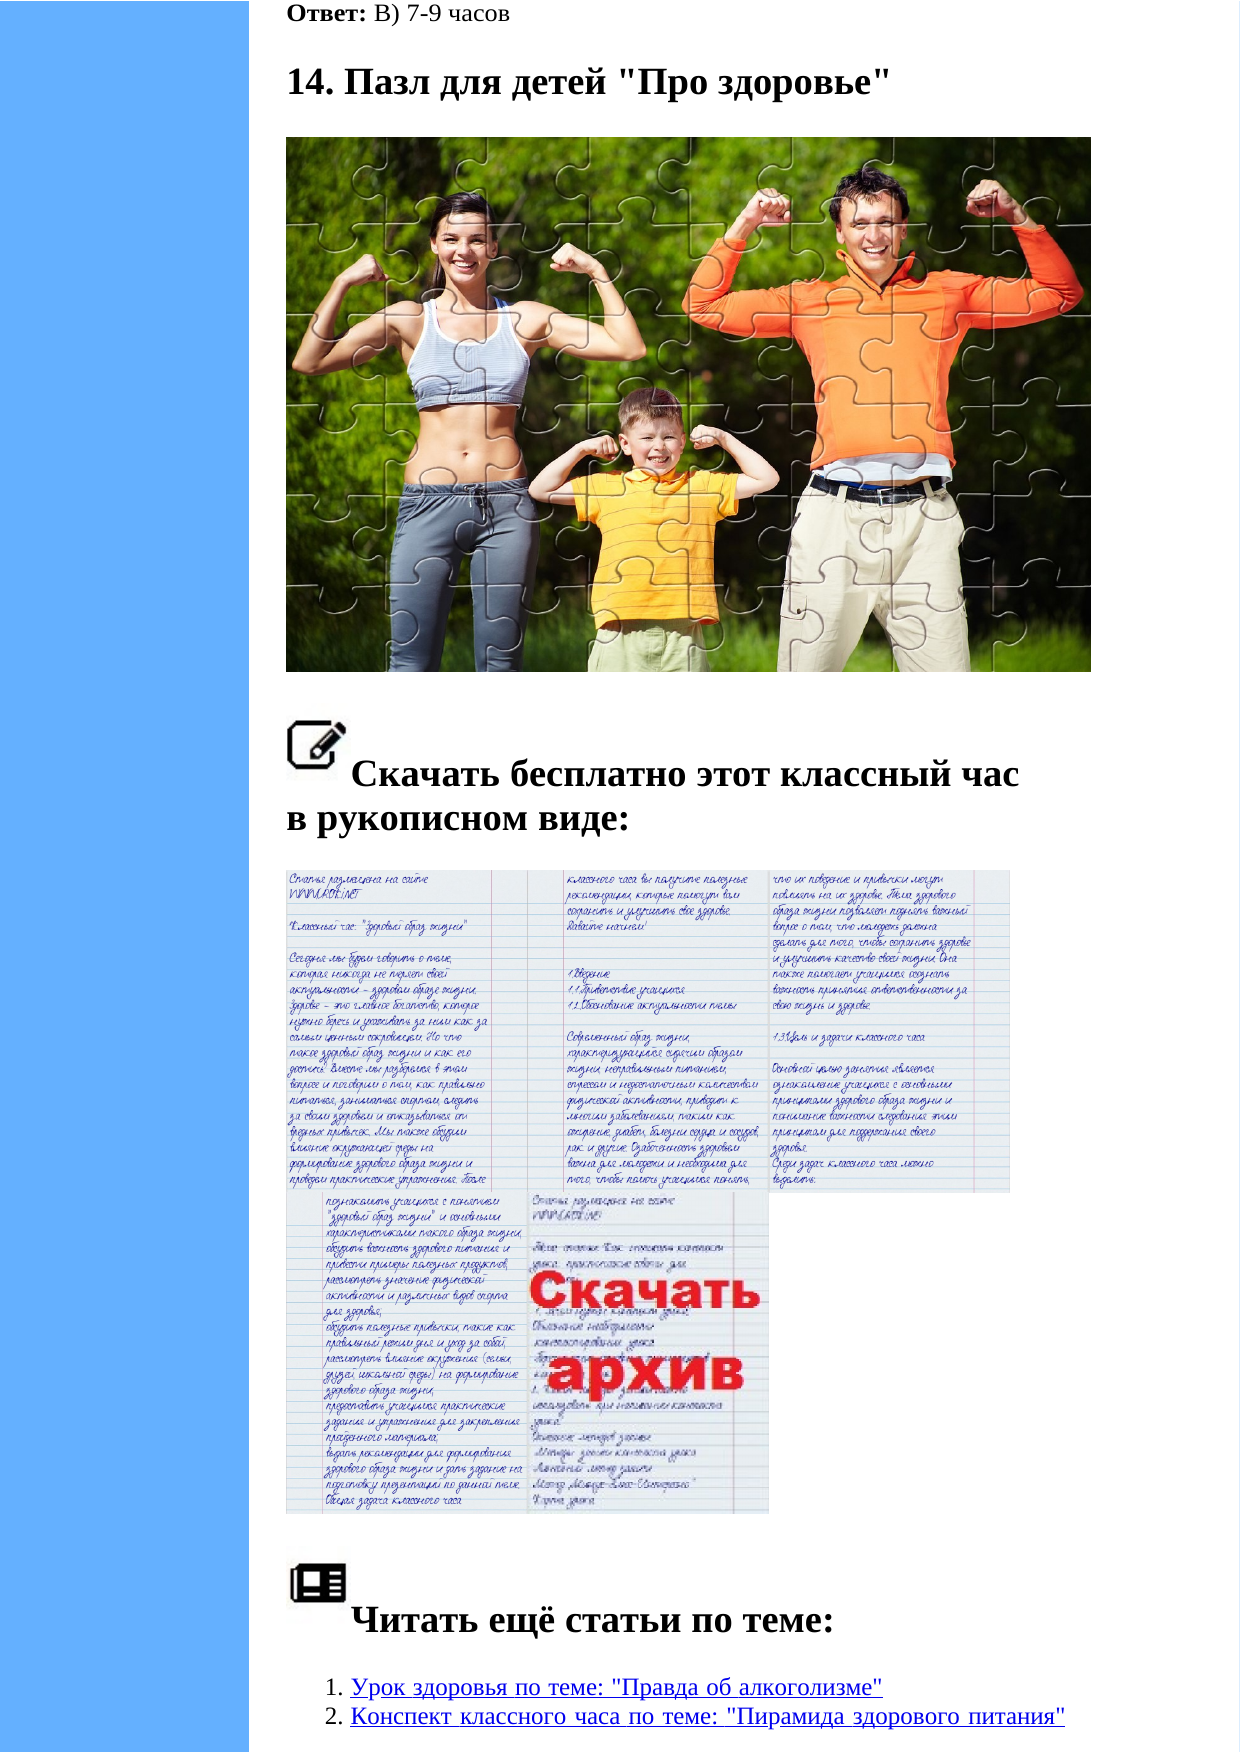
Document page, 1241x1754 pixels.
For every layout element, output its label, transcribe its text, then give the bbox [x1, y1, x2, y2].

picture [286, 1546, 351, 1627]
picture [286, 137, 1091, 672]
subtitle Читать ещё статьи по теме: [349, 1597, 836, 1641]
list Урок здоровья по теме: "Правда об алкоголизме" [324, 1672, 1230, 1701]
picture [286, 703, 351, 752]
text Ответ: B) 7-9 часов [286, 0, 1230, 27]
list Конспект классного часа по теме: "Пирамида здорового питания" [324, 1701, 1230, 1730]
picture [286, 870, 1010, 1514]
text Скачать бесплатно этот классный час в рукописном виде: [286, 752, 1046, 839]
subtitle Пазл для детей "Про здоровье" [286, 58, 1230, 103]
